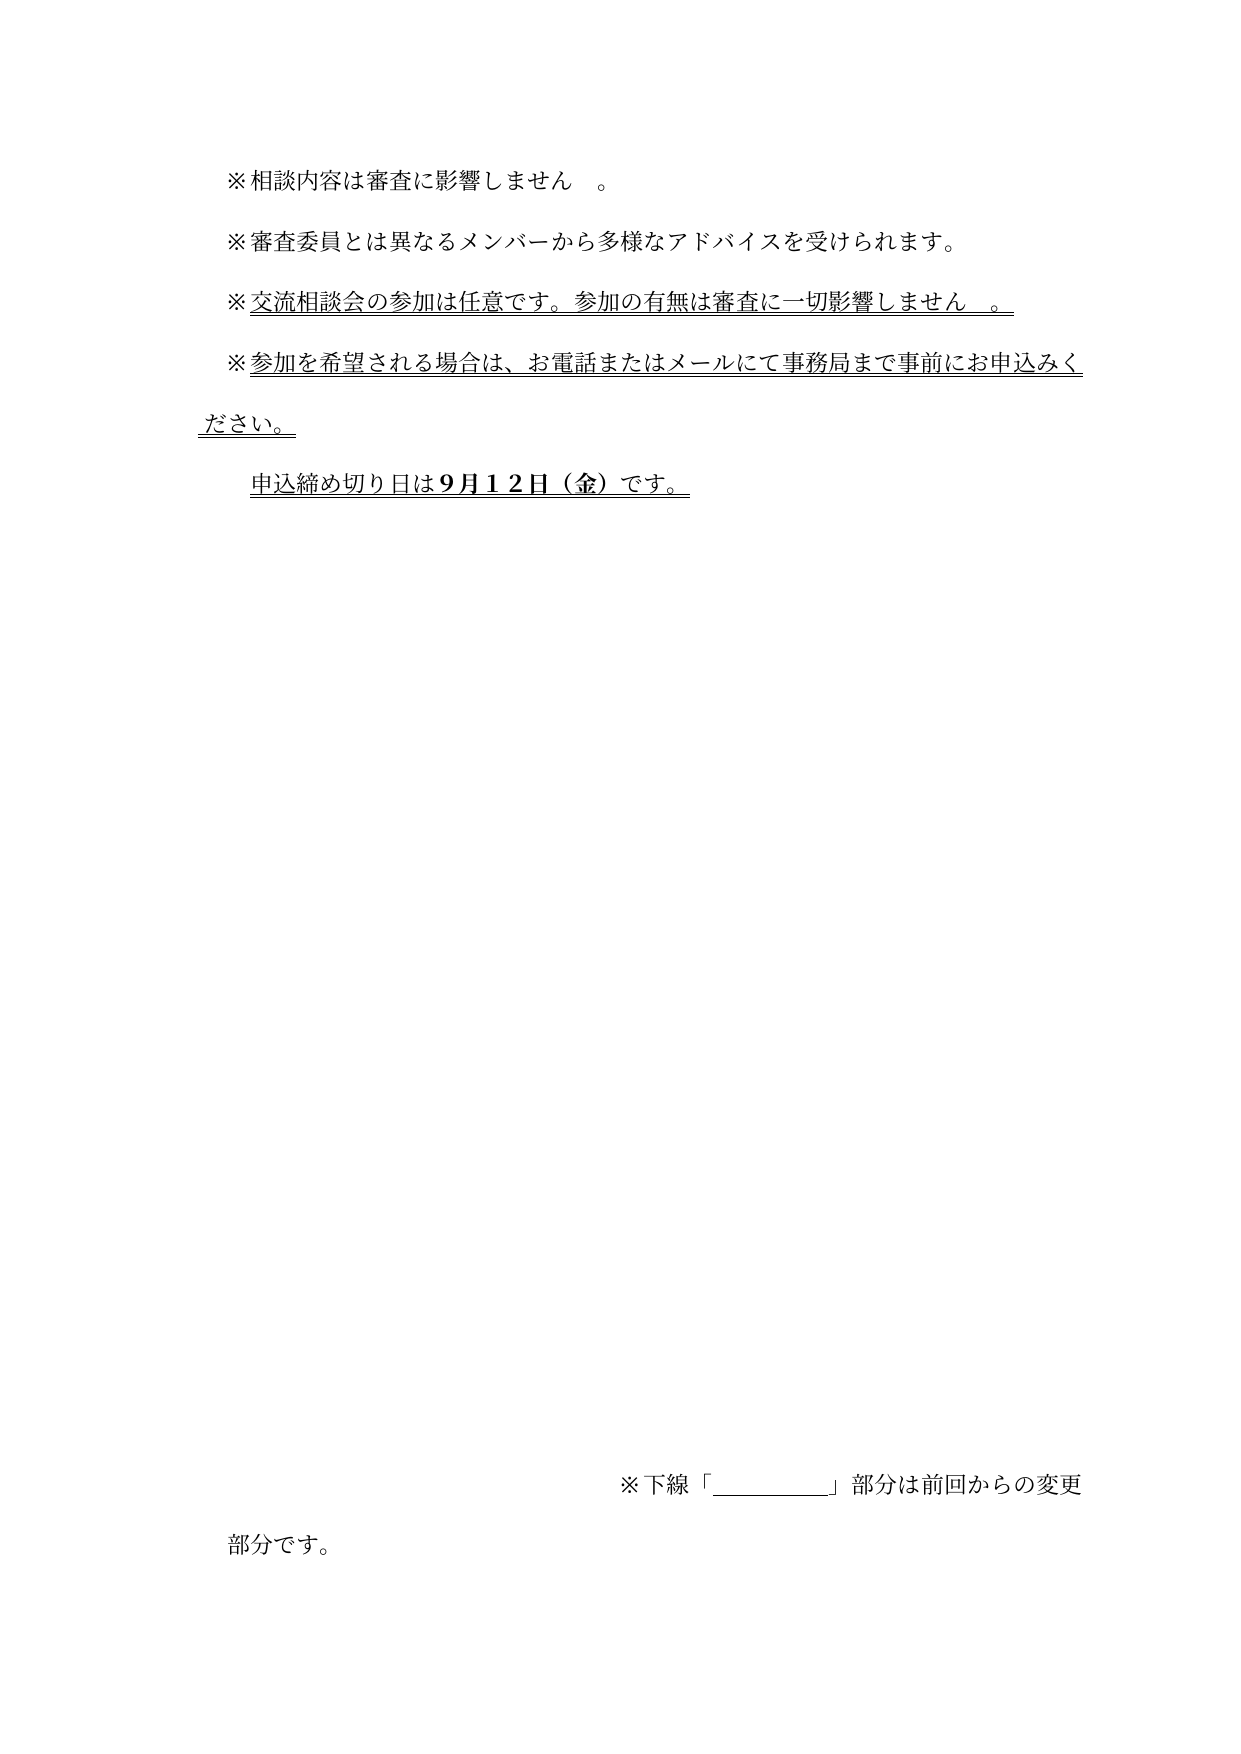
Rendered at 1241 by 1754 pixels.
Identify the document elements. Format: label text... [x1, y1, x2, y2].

text 申込締め切り日は９月１２日（金）です。 [198, 453, 1083, 513]
text ※審査委員とは異なるメンバーから多様なアドバイスを受けられます。 [178, 210, 1083, 271]
text ※相談内容は審査に影響しません。 [178, 149, 1083, 210]
text ※交流相談会の参加は任意です。参加の有無は審査に一切影響しません。 [178, 271, 1083, 331]
text ※参加を希望される場合は、お電話またはメールにて事務局まで事前にお申込みください。 [198, 331, 1083, 453]
text ※下線「 」部分は前回からの変更部分です。 [218, 1453, 1083, 1574]
